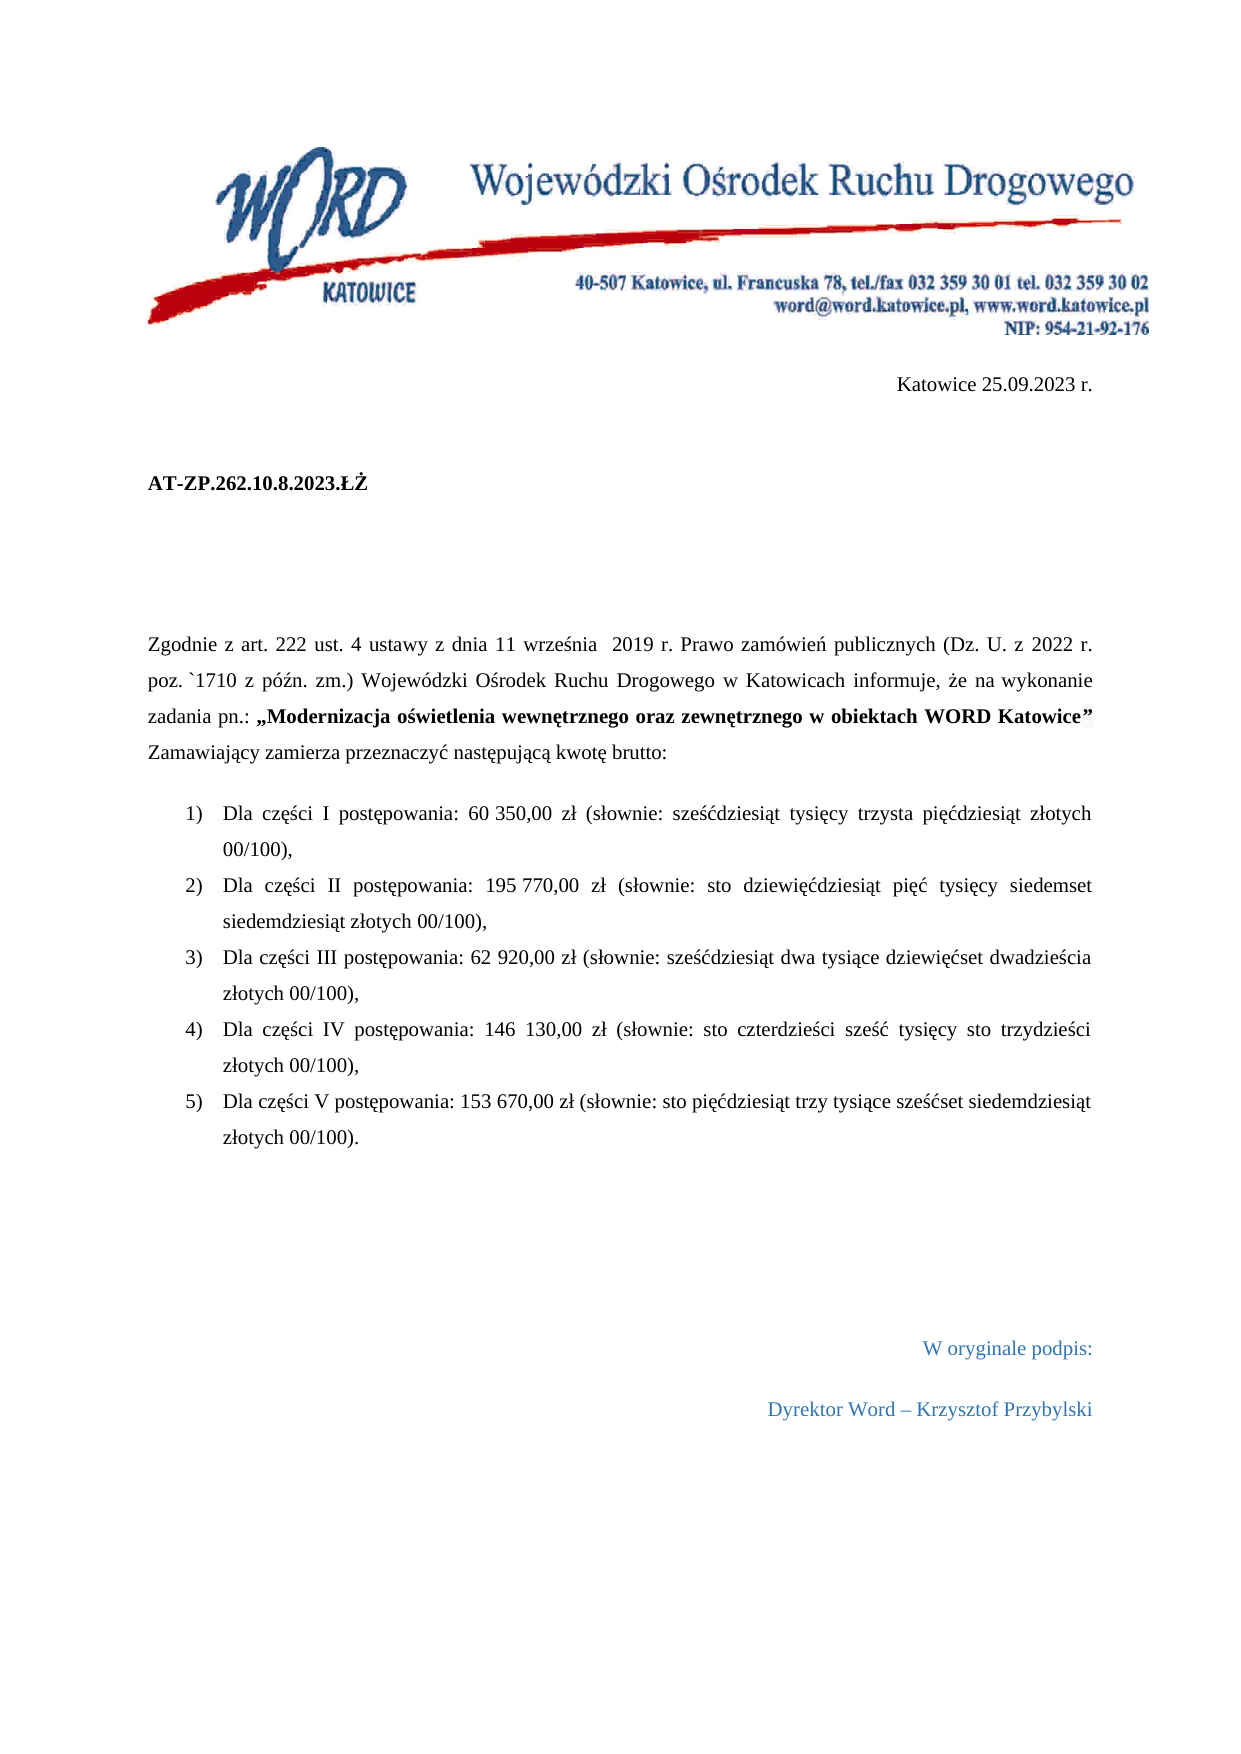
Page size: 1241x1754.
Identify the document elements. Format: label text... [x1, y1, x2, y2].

text AT-ZP.262.10.8.2023.ŁŻ [148, 471, 1093, 495]
text W oryginale podpis: [148, 1336, 1093, 1360]
list Dla części V postępowania: 153 670,00 zł (słownie: sto pięćdziesiąt trzy tysiące sześćset siedemdziesiąt złotych 00/100). [185, 1089, 1093, 1149]
list Dla części II postępowania: 195 770,00 zł (słownie: sto dziewięćdziesiąt pięć tysięcy siedemset siedemdziesiąt złotych 00/100), [185, 873, 1093, 933]
list Dla części IV postępowania: 146 130,00 zł (słownie: sto czterdzieści sześć tysięcy sto trzydzieści złotych 00/100), [185, 1017, 1093, 1077]
list Dla części I postępowania: 60 350,00 zł (słownie: sześćdziesiąt tysięcy trzysta pięćdziesiąt złotych 00/100), [185, 801, 1093, 861]
picture [147, 147, 1149, 335]
text Katowice 25.09.2023 r. [148, 372, 1093, 396]
list Dla części III postępowania: 62 920,00 zł (słownie: sześćdziesiąt dwa tysiące dziewięćset dwadzieścia złotych 00/100), [185, 945, 1093, 1005]
text Dyrektor Word – Krzysztof Przybylski [148, 1397, 1093, 1421]
text Zgodnie z art. 222 ust. 4 ustawy z dnia 11 września 2019 r. Prawo zamówień publicznych (Dz. U. z 2022 r. poz. `1710 z późn. zm.) Wojewódzki Ośrodek Ruchu Drogowego w Katowicach informuje, że na wykonanie zadania pn.: „Modernizacja oświetlenia wewnętrznego oraz zewnętrznego w obiektach WORD Katowice” Zamawiający zamierza przeznaczyć następującą kwotę brutto: [148, 632, 1093, 764]
